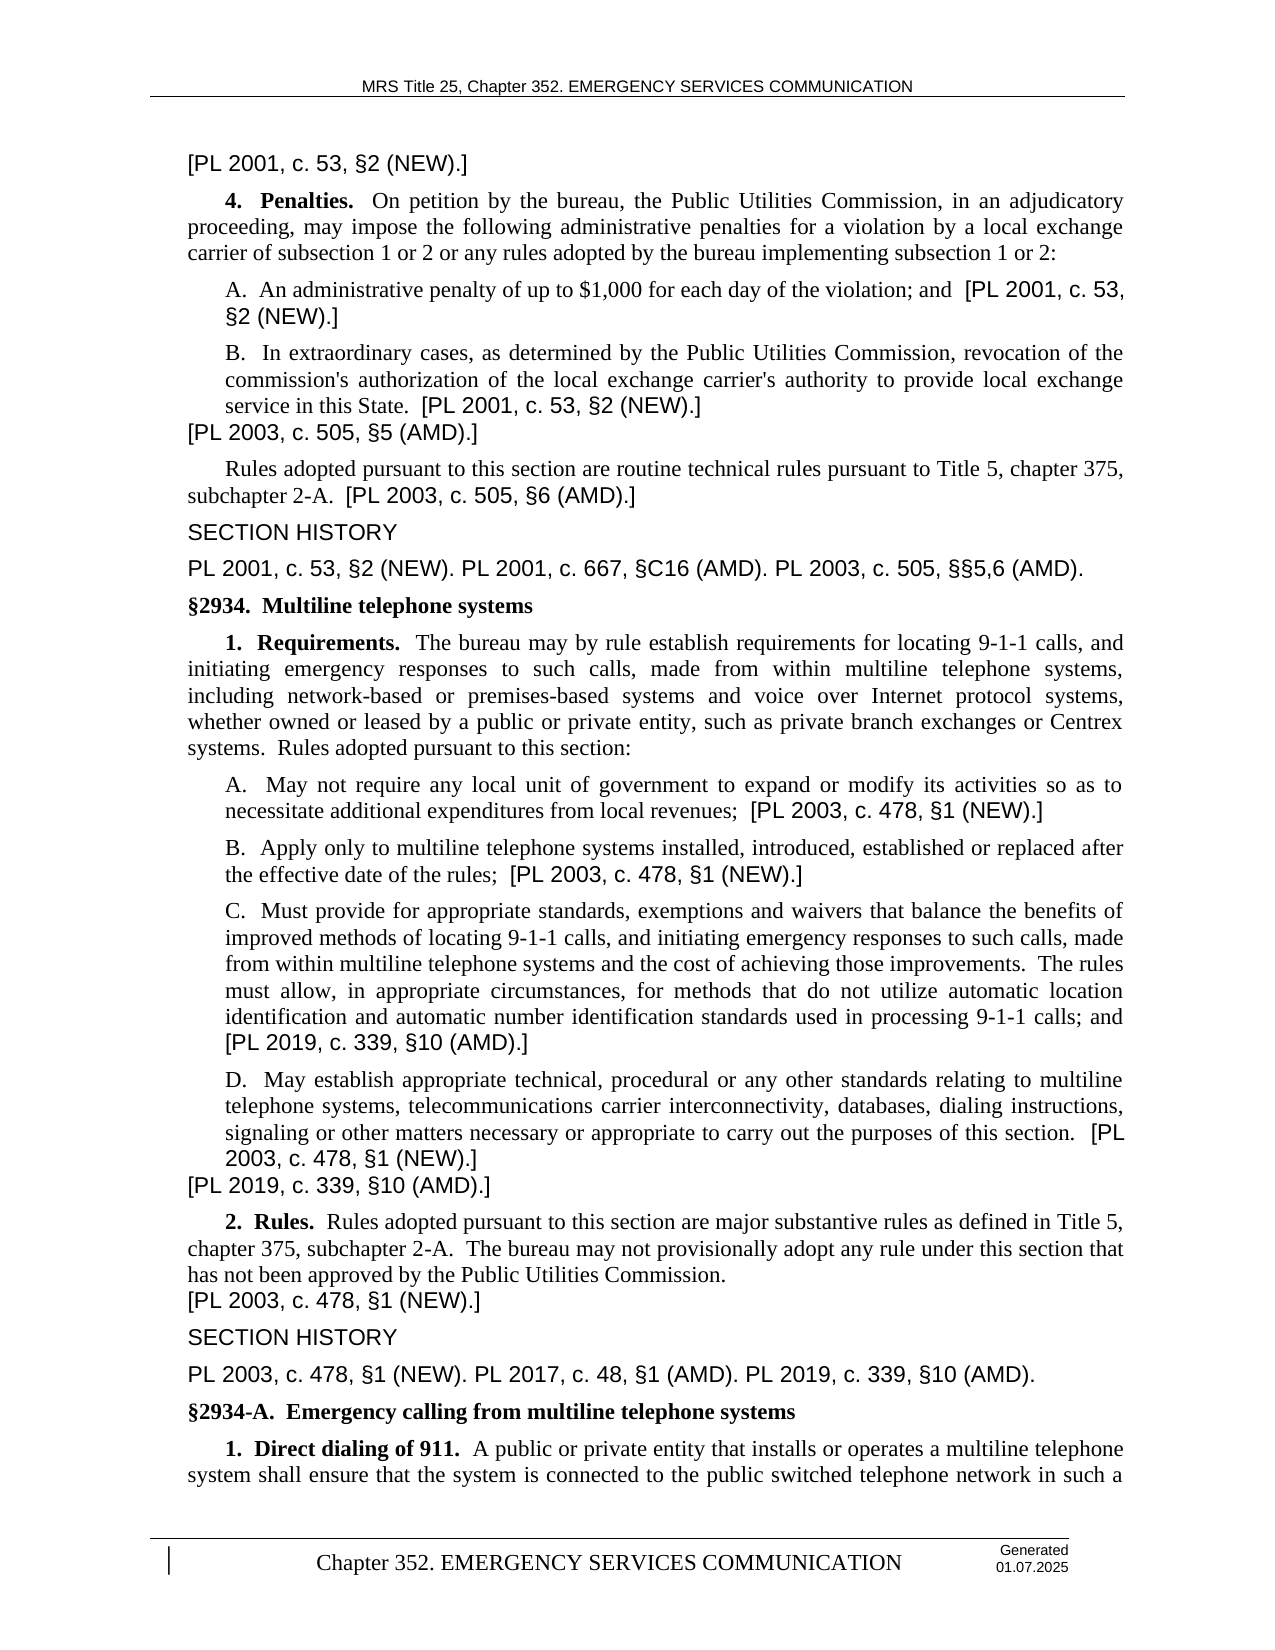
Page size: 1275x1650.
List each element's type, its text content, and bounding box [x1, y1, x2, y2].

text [187, 1434, 1125, 1487]
text A. An administrative penalty of up to $1,000 for each day of the violation; and [PL 2001, c. 53, §2 (NEW).] [225, 276, 1125, 329]
text SECTION HISTORY [187, 519, 1125, 545]
text §2934-A. Emergency calling from multiline telephone systems [187, 1398, 1125, 1424]
text A. May not require any local unit of government to expand or modify its activities so as to necessitate additional expenditures from local revenues; [PL 2003, c. 478, §1 (NEW).] [225, 771, 1125, 824]
text B. In extraordinary cases, as determined by the Public Utilities Commission, revocation of the commission's authorization of the local exchange carrier's authority to provide local exchange service in this State. [PL 2001, c. 53, §2 (NEW).] [225, 339, 1125, 419]
text D. May establish appropriate technical, procedural or any other standards relating to multiline telephone systems, telecommunications carrier interconnectivity, databases, dialing instructions, signaling or other matters necessary or appropriate to carry out the purposes of this section. [PL 2003, c. 478, §1 (NEW).] [225, 1066, 1125, 1172]
text §2934. Multiline telephone systems [187, 592, 1125, 618]
text C. Must provide for appropriate standards, exemptions and waivers that balance the benefits of improved methods of locating 9-1-1 calls, and initiating emergency responses to such calls, made from within multiline telephone systems and the cost of achieving those improvements. The rules must allow, in appropriate circumstances, for methods that do not utilize automatic location identification and automatic number identification standards used in processing 9-1-1 calls; and [PL 2019, c. 339, §10 (AMD).] [225, 898, 1125, 1056]
text [PL 2003, c. 505, §5 (AMD).] [187, 419, 1125, 445]
text SECTION HISTORY [187, 1324, 1125, 1351]
text 1. Requirements. The bureau may by rule establish requirements for locating 9-1-1 calls, and initiating emergency responses to such calls, made from within multiline telephone systems, including network-based or premises-based systems and voice over Internet protocol systems, whether owned or leased by a public or private entity, such as private branch exchanges or Centrex systems. Rules adopted pursuant to this section: [187, 629, 1125, 761]
text PL 2001, c. 53, §2 (NEW). PL 2001, c. 667, §C16 (AMD). PL 2003, c. 505, §§5,6 (AMD). [187, 555, 1125, 582]
text Rules adopted pursuant to this section are routine technical rules pursuant to Title 5, chapter 375, subchapter 2‑A. [PL 2003, c. 505, §6 (AMD).] [187, 455, 1125, 508]
text PL 2003, c. 478, §1 (NEW). PL 2017, c. 48, §1 (AMD). PL 2019, c. 339, §10 (AMD). [187, 1361, 1125, 1387]
text B. Apply only to multiline telephone systems installed, introduced, established or replaced after the effective date of the rules; [PL 2003, c. 478, §1 (NEW).] [225, 834, 1125, 887]
text 2. Rules. Rules adopted pursuant to this section are major substantive rules as defined in Title 5, chapter 375, subchapter 2‑A. The bureau may not provisionally adopt any rule under this section that has not been approved by the Public Utilities Commission. [187, 1208, 1125, 1287]
text [PL 2001, c. 53, §2 (NEW).] [187, 150, 1125, 176]
text [PL 2003, c. 478, §1 (NEW).] [187, 1287, 1125, 1314]
text [PL 2019, c. 339, §10 (AMD).] [187, 1172, 1125, 1198]
text 4. Penalties. On petition by the bureau, the Public Utilities Commission, in an adjudicatory proceeding, may impose the following administrative penalties for a violation by a local exchange carrier of subsection 1 or 2 or any rules adopted by the bureau implementing subsection 1 or 2: [187, 187, 1125, 266]
